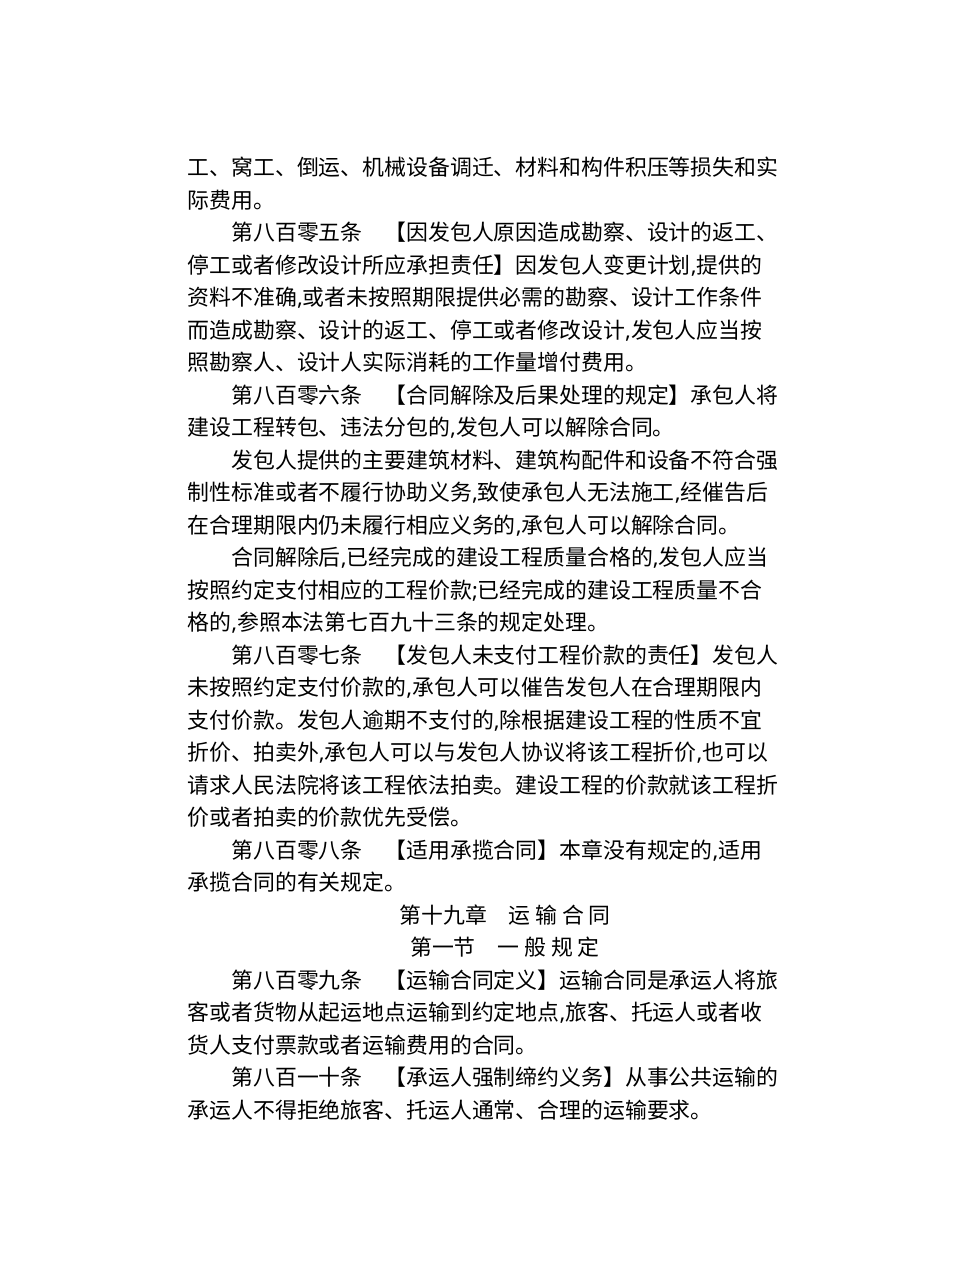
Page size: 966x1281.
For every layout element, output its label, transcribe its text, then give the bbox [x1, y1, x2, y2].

text 第八百零五条 【因发包人原因造成勘察、设计的返工、停工或者修改设计所应承担责任】因发包人变更计划,提供的资料不准确,或者未按照期限提供必需的勘察、设计工作条件而造成勘察、设计的返工、停工或者修改设计,发包人应当按照勘察人、设计人实际消耗的工作量增付费用。 [187, 215, 778, 377]
text 第八百零九条 【运输合同定义】运输合同是承运人将旅客或者货物从起运地点运输到约定地点,旅客、托运人或者收货人支付票款或者运输费用的合同。 [187, 962, 778, 1060]
text 合同解除后,已经完成的建设工程质量合格的,发包人应当按照约定支付相应的工程价款;已经完成的建设工程质量不合格的,参照本法第七百九十三条的规定处理。 [187, 540, 778, 637]
text 第八百零七条 【发包人未支付工程价款的责任】发包人未按照约定支付价款的,承包人可以催告发包人在合理期限内支付价款。发包人逾期不支付的,除根据建设工程的性质不宜折价、拍卖外,承包人可以与发包人协议将该工程折价,也可以请求人民法院将该工程依法拍卖。建设工程的价款就该工程折价或者拍卖的价款优先受偿。 [187, 637, 778, 832]
text 第八百一十条 【承运人强制缔约义务】从事公共运输的承运人不得拒绝旅客、托运人通常、合理的运输要求。 [187, 1060, 778, 1125]
text 第一节 一 般 规 定 [187, 930, 778, 962]
text 第八百零六条 【合同解除及后果处理的规定】承包人将建设工程转包、违法分包的,发包人可以解除合同。 [187, 377, 778, 442]
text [187, 150, 778, 215]
text 第十九章 运 输 合 同 [187, 897, 778, 930]
text 第八百零八条 【适用承揽合同】本章没有规定的,适用承揽合同的有关规定。 [187, 832, 778, 897]
text 发包人提供的主要建筑材料、建筑构配件和设备不符合强制性标准或者不履行协助义务,致使承包人无法施工,经催告后在合理期限内仍未履行相应义务的,承包人可以解除合同。 [187, 442, 778, 540]
